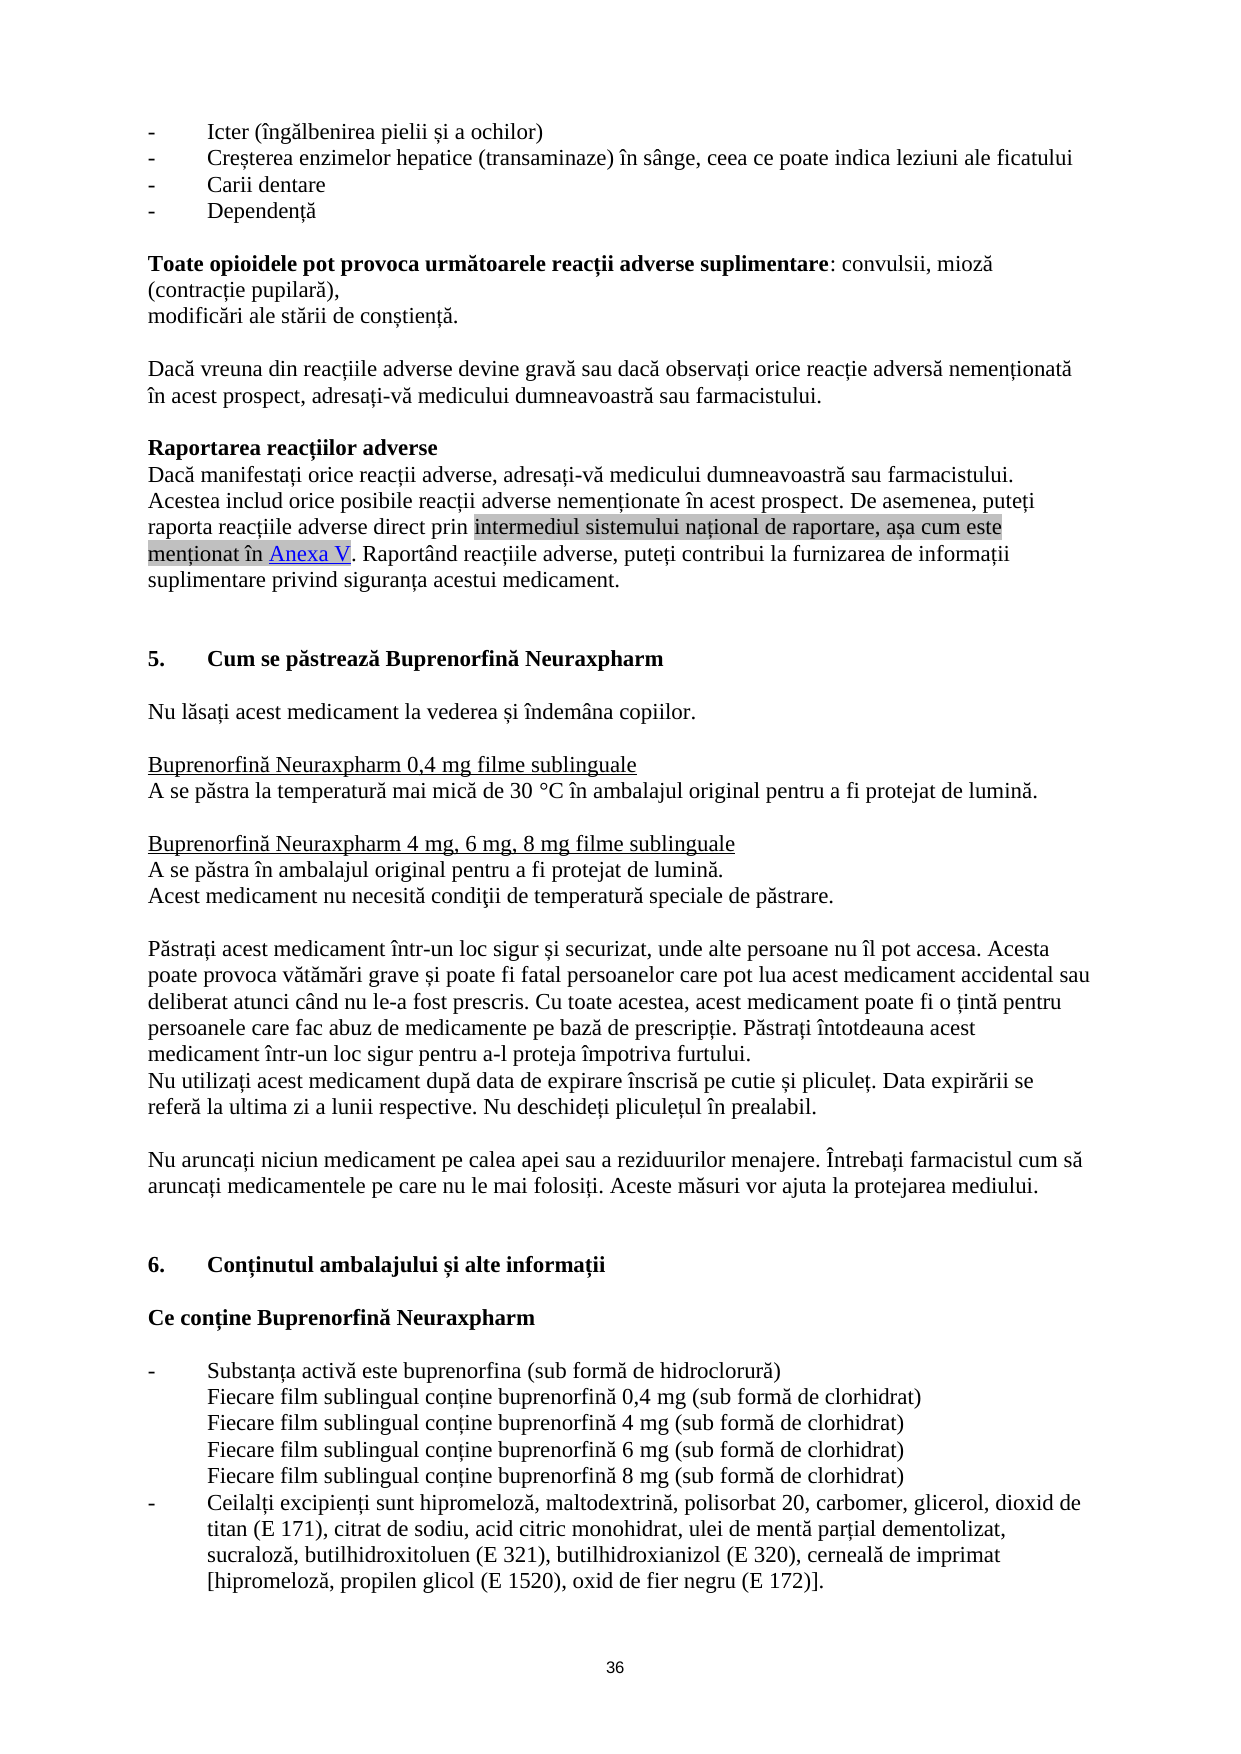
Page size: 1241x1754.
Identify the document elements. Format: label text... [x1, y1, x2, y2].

list Substanța activă este buprenorfina (sub formă de hidroclorură) Fiecare film sublingual conține buprenorfină 0,4 mg (sub formă de clorhidrat) [148, 1357, 1093, 1409]
list modificări ale stării de conștiență. [148, 303, 1093, 329]
list - Creșterea enzimelor hepatice (transaminaze) în sânge, ceea ce poate indica leziuni ale ficatului [148, 144, 1093, 171]
text Buprenorfină Neuraxpharm 4 mg, 6 mg, 8 mg filme sublinguale [148, 830, 1092, 856]
list Toate opioidele pot provoca următoarele reacții adverse suplimentare: convulsii, mioză (contracție pupilară), [148, 250, 1093, 303]
text A se păstra în ambalajul original pentru a fi protejat de lumină. [148, 856, 1092, 882]
text Buprenorfină Neuraxpharm 0,4 mg filme sublinguale [148, 751, 1092, 777]
list - Dependență [148, 197, 1093, 223]
list Nu lăsați acest medicament la vederea și îndemâna copiilor. [148, 698, 1093, 724]
list Păstrați acest medicament într-un loc sigur și securizat, unde alte persoane nu îl pot accesa. Acesta poate provoca vătămări grave și poate fi fatal persoanelor care pot lua acest medicament accidental sau deliberat atunci când nu le-a fost prescris. Cu toate acestea, acest medicament poate fi o țintă pentru persoanele care fac abuz de medicamente pe bază de prescripție. Păstrați întotdeauna acest medicament într-un loc sigur pentru a-l proteja împotriva furtului. [148, 935, 1093, 1067]
list Nu aruncați niciun medicament pe calea apei sau a reziduurilor menajere. Întrebați farmacistul cum să aruncați medicamentele pe care nu le mai folosiți. Aceste măsuri vor ajuta la protejarea mediului. [148, 1146, 1093, 1199]
list - Carii dentare [148, 171, 1093, 197]
text Fiecare film sublingual conține buprenorfină 6 mg (sub formă de clorhidrat) [207, 1436, 1093, 1462]
list Raportarea reacțiilor adverse [148, 434, 1092, 461]
text Dacă manifestați orice reacții adverse, adresați-vă medicului dumneavoastră sau farmacistului. Acestea includ orice posibile reacții adverse nemenționate în acest prospect. De asemenea, puteți raporta reacțiile adverse direct prin intermediul sistemului național de raportare, așa cum este menționat în Anexa V. Raportând reacțiile adverse, puteți contribui la furnizarea de informații suplimentare privind siguranța acestui medicament. [148, 461, 1092, 592]
text Fiecare film sublingual conține buprenorfină 8 mg (sub formă de clorhidrat) [207, 1462, 1093, 1488]
text Fiecare film sublingual conține buprenorfină 4 mg (sub formă de clorhidrat) [207, 1409, 1093, 1436]
list - Icter (îngălbenirea pielii și a ochilor) [148, 118, 1093, 144]
list Ceilalți excipienți sunt hipromeloză, maltodextrină, polisorbat 20, carbomer, glicerol, dioxid de titan (E 171), citrat de sodiu, acid citric monohidrat, ulei de mentă parțial dementolizat, sucraloză, butilhidroxitoluen (E 321), butilhidroxianizol (E 320), cerneală de imprimat [hipromeloză, propilen glicol (E 1520), oxid de fier negru (E 172)]. [148, 1488, 1093, 1594]
list 5. Cum se păstrează Buprenorfină Neuraxpharm [148, 645, 1093, 672]
list 6. Conținutul ambalajului și alte informații [148, 1251, 1093, 1278]
list Dacă vreuna din reacțiile adverse devine gravă sau dacă observați orice reacție adversă nemenționată în acest prospect, adresați-vă medicului dumneavoastră sau farmacistului. [148, 355, 1093, 408]
list Ce conține Buprenorfină Neuraxpharm [148, 1304, 1093, 1330]
text A se păstra la temperatură mai mică de 30 °C în ambalajul original pentru a fi protejat de lumină. [148, 777, 1092, 803]
list Nu utilizați acest medicament după data de expirare înscrisă pe cutie și pliculeț. Data expirării se referă la ultima zi a lunii respective. Nu deschideți pliculețul în prealabil. [148, 1067, 1093, 1119]
text Acest medicament nu necesită condiţii de temperatură speciale de păstrare. [148, 882, 1092, 909]
